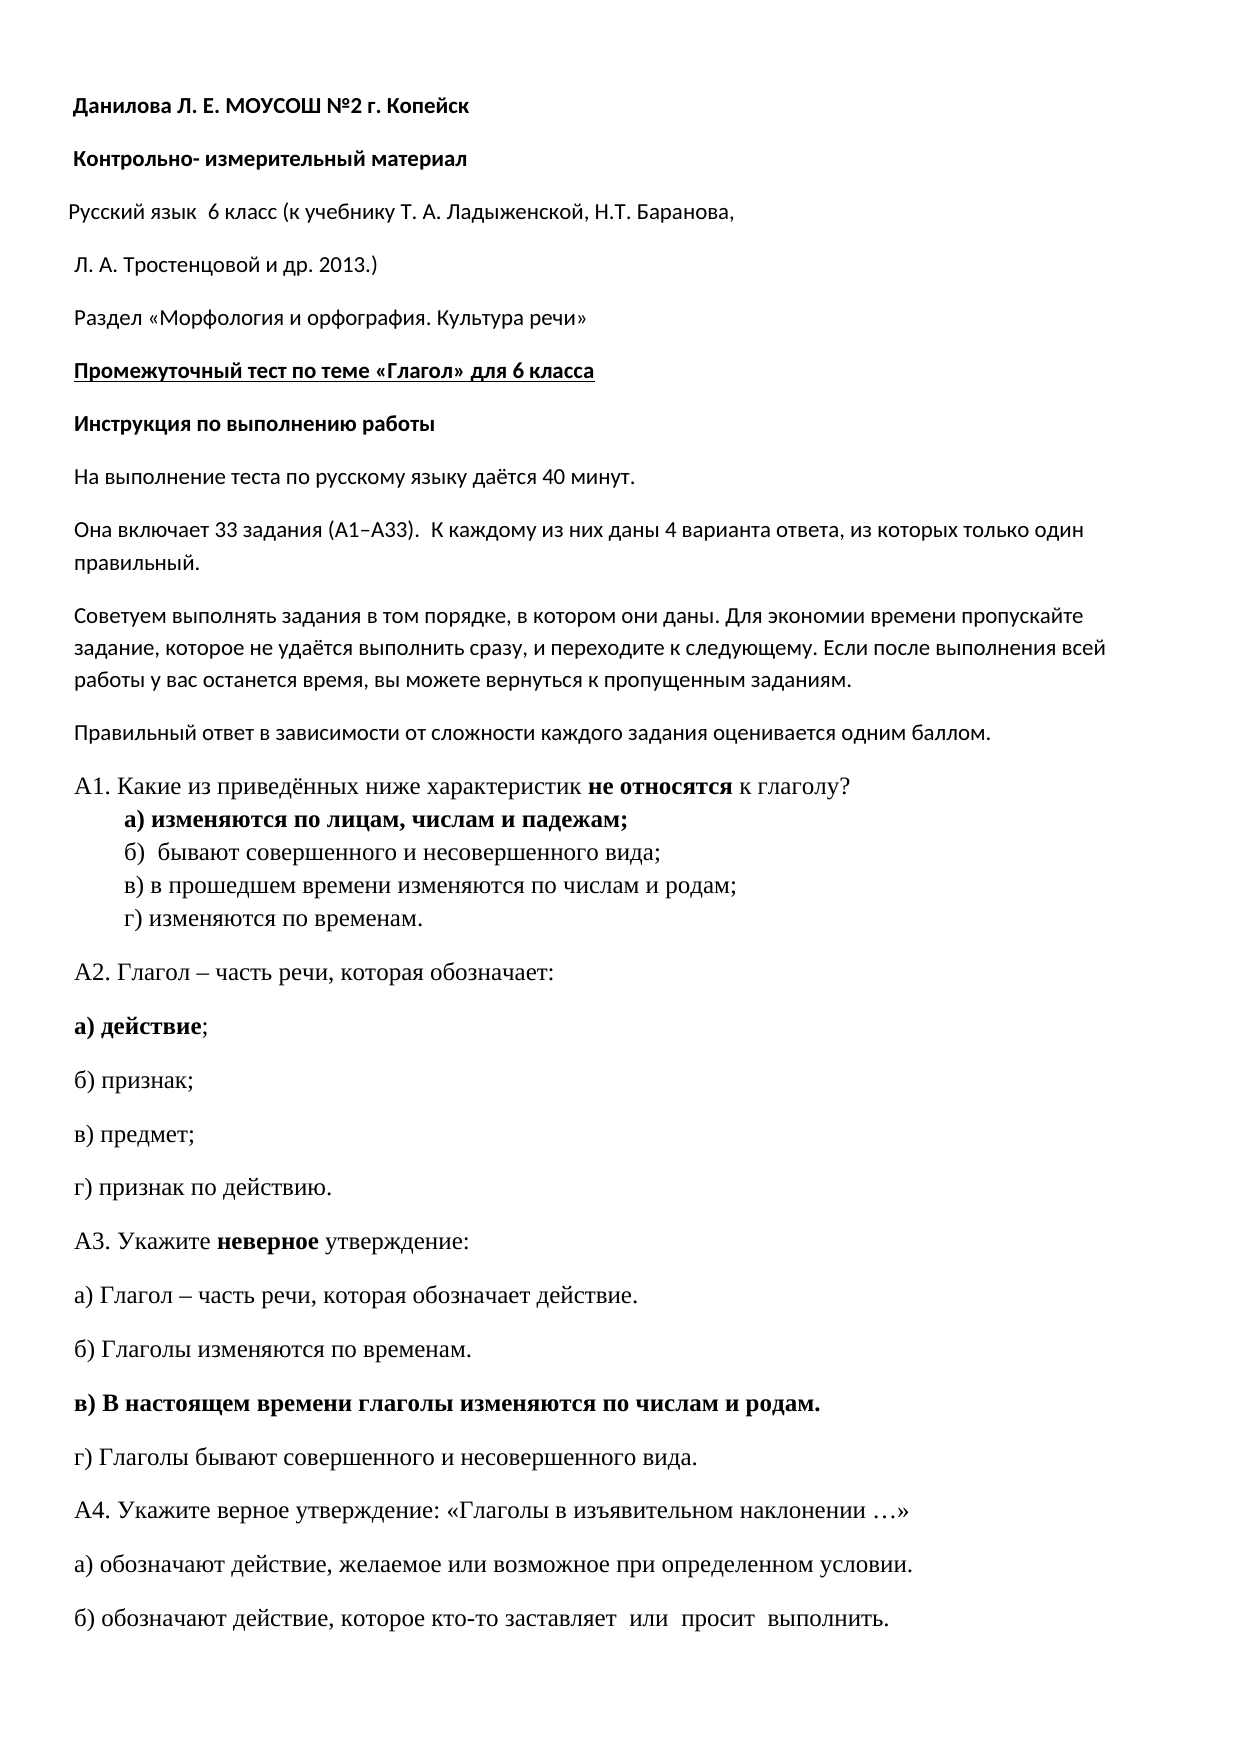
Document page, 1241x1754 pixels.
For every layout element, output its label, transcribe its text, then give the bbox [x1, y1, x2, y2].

text г) признак по действию. [74, 1172, 1152, 1201]
text б) признак; [74, 1065, 1152, 1093]
text в) В настоящем времени глаголы изменяются по числам и родам. [74, 1388, 1152, 1417]
text а) Глагол – часть речи, которая обозначает действие. [74, 1280, 1152, 1309]
text б) Глаголы изменяются по временам. [74, 1334, 1152, 1363]
text Контрольно- измерительный материал [0, 144, 1152, 172]
text А2. Глагол – часть речи, которая обозначает: [74, 957, 1152, 986]
text Промежуточный тест по теме «Глагол» для 6 класса [74, 356, 1152, 384]
text Инструкция по выполнению работы [74, 409, 1152, 437]
text А4. Укажите верное утверждение: «Глаголы в изъявительном наклонении …» [74, 1496, 1152, 1524]
text а) обозначают действие, желаемое или возможное при определенном условии. [74, 1549, 1152, 1578]
text Ко Данилова Л. Е. МОУСОШ №2 г. Копейск [0, 59, 1152, 119]
text г) Глаголы бывают совершенного и несовершенного вида. [74, 1442, 1152, 1471]
text Раздел «Морфология и орфография. Культура речи» [74, 303, 1152, 331]
text А1. Какие из приведённых ниже характеристик не относятся к глаголу? а) изменяются по лицам, числам и падежам; б) бывают совершенного и несовершенного вида; в) в прошедшем времени изменяются по числам и родам; г) изменяются по временам. [74, 771, 1152, 932]
text А3. Укажите неверное утверждение: [74, 1226, 1152, 1255]
text Советуем выполнять задания в том порядке, в котором они даны. Для экономии времени пропускайте задание, которое не удаётся выполнить сразу, и переходите к следующему. Если после выполнения всей работы у вас останется время, вы можете вернуться к пропущенным заданиям. [74, 601, 1152, 693]
text Русский язык 6 класс (к учебнику Т. А. Ладыженской, Н.Т. Баранова, [0, 197, 1152, 225]
text б) обозначают действие, которое кто-то заставляет или просит выполнить. [74, 1603, 1152, 1632]
text На выполнение теста по русскому языку даётся 40 минут. [74, 462, 1152, 491]
text Она включает 33 задания (А1–А33). К каждому из них даны 4 варианта ответа, из которых только один правильный. [74, 516, 1152, 576]
text Правильный ответ в зависимости от сложности каждого задания оценивается одним баллом. [74, 718, 1152, 746]
text Л. А. Тростенцовой и др. 2013.) [74, 250, 1152, 278]
text в) предмет; [74, 1119, 1152, 1147]
text а) действие; [74, 1011, 1152, 1040]
